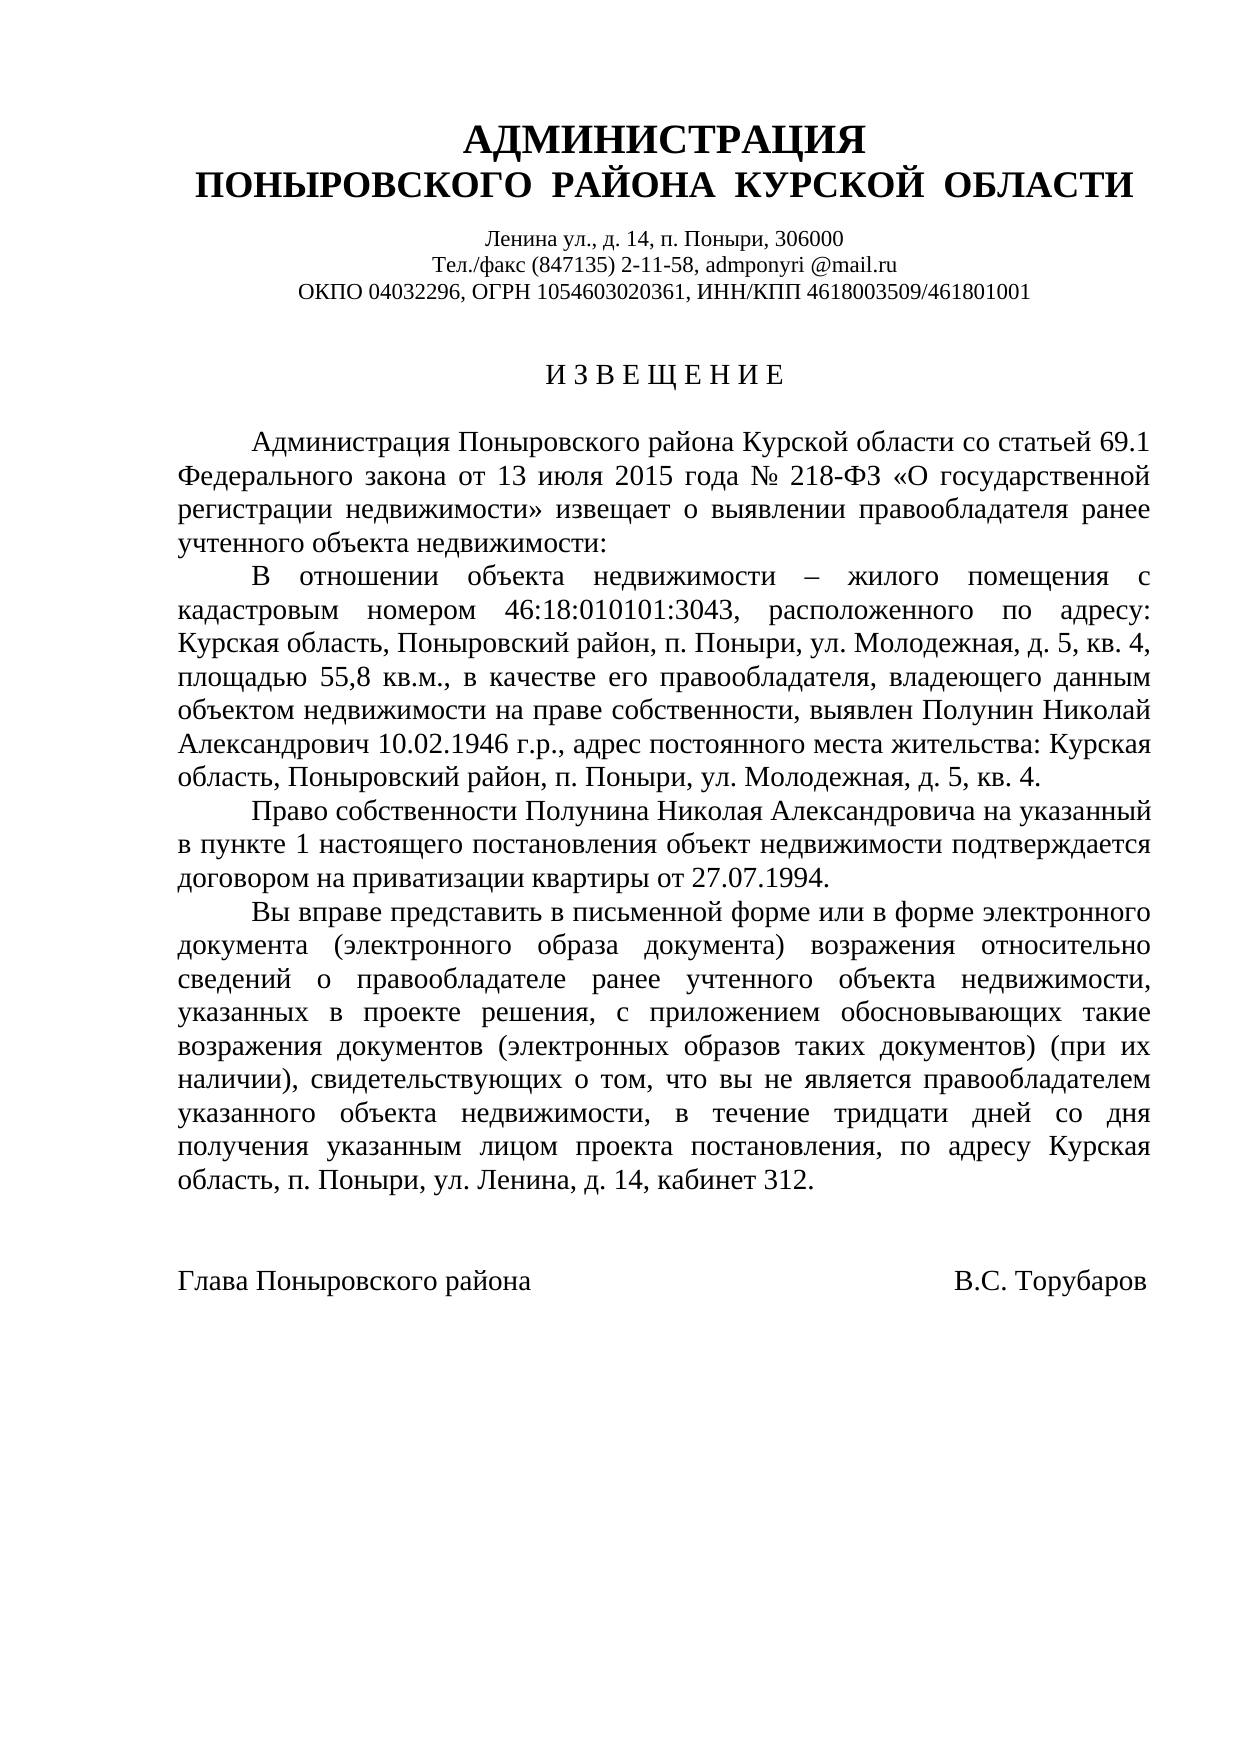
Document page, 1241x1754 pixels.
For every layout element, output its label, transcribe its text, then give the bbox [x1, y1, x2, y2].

text В отношении объекта недвижимости – жилого помещения с кадастровым номером 46:18:010101:3043, расположенного по адресу: Курская область, Поныровский район, п. Поныри, ул. Молодежная, д. 5, кв. 4, площадью 55,8 кв.м., в качестве его правообладателя, владеющего данным объектом недвижимости на праве собственности, выявлен Полунин Николай Александрович 10.02.1946 г.р., адрес постоянного места жительства: Курская область, Поныровский район, п. Поныри, ул. Молодежная, д. 5, кв. 4. [177, 558, 1152, 793]
text ПОНЫРОВСКОГО РАЙОНА КУРСКОЙ ОБЛАСТИ [177, 163, 1152, 206]
text Администрация Поныровского района Курской области со статьей 69.1 Федерального закона от 13 июля 2015 года № 218-ФЗ «О государственной регистрации недвижимости» извещает о выявлении правообладателя ранее учтенного объекта недвижимости: [177, 424, 1152, 558]
text Право собственности Полунина Николая Александровича на указанный в пункте 1 настоящего постановления объект недвижимости подтверждается договором на приватизации квартиры от 27.07.1994. [177, 793, 1152, 894]
text АДМИНИСТРАЦИЯ [177, 115, 1152, 163]
text Вы вправе представить в письменной форме или в форме электронного документа (электронного образа документа) возражения относительно сведений о правообладателе ранее учтенного объекта недвижимости, указанных в проекте решения, с приложением обосновывающих такие возражения документов (электронных образов таких документов) (при их наличии), свидетельствующих о том, что вы не является правообладателем указанного объекта недвижимости, в течение тридцати дней со дня получения указанным лицом проекта постановления, по адресу Курская область, п. Поныри, ул. Ленина, д. 14, кабинет 312. [177, 894, 1152, 1196]
text Ленина ул., д. 14, п. Поныри, 306000 [177, 225, 1152, 252]
text И З В Е Щ Е Н И Е [177, 357, 1152, 391]
text ОКПО 04032296, ОГРН 1054603020361, ИНН/КПП 4618003509/461801001 [177, 278, 1152, 304]
text Глава Поныровского района В.С. Торубаров [177, 1263, 1152, 1296]
text Тел./факс (847135) 2-11-58, admponyri @mail.ru [177, 252, 1152, 278]
